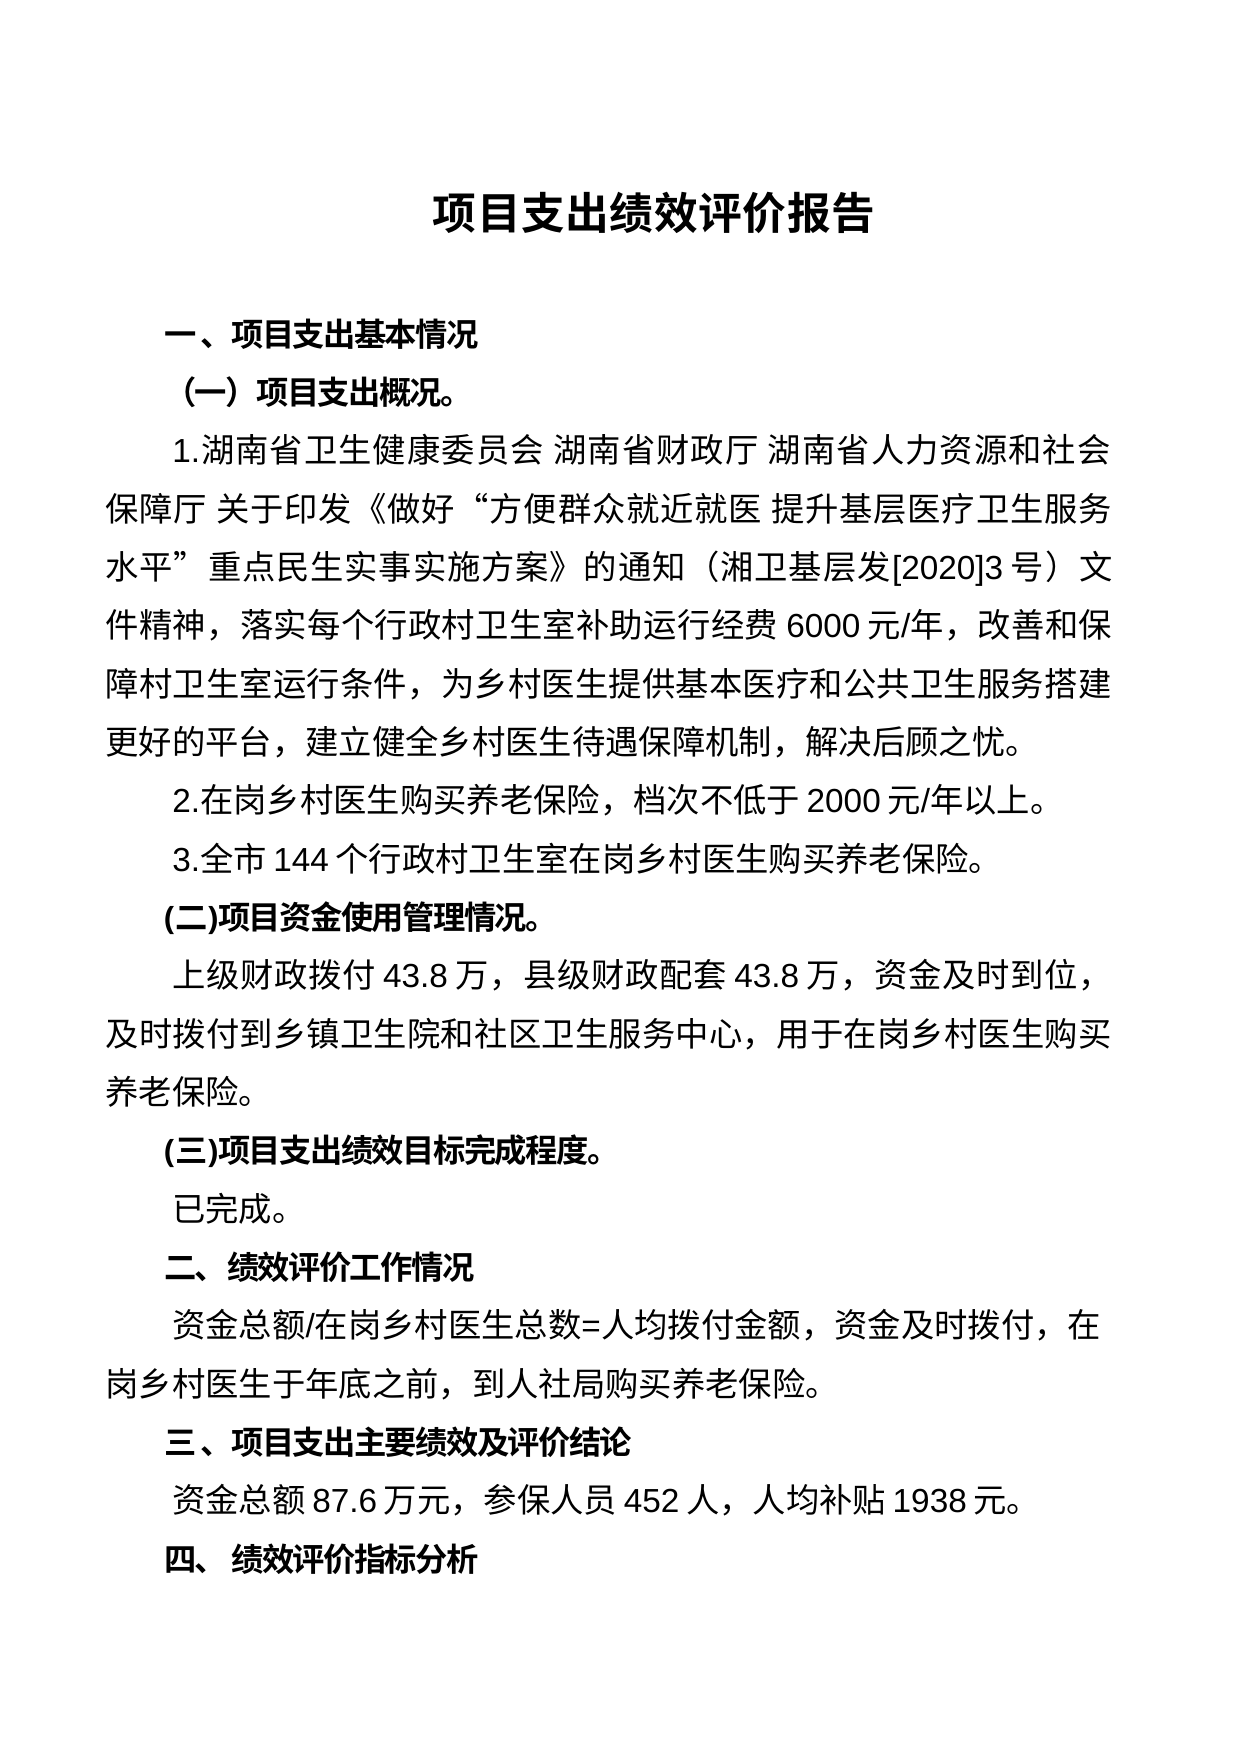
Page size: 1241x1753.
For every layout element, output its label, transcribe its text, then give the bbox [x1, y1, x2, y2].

text 已完成。 [105, 1174, 1112, 1233]
text （一）项目支出概况。 [105, 358, 1112, 416]
text 项目支出绩效评价报告 [105, 183, 1112, 241]
text (二)项目资金使用管理情况。 [105, 883, 1112, 941]
text 三 、项目支出主要绩效及评价结论 [105, 1408, 1112, 1466]
text 上级财政拨付43.8万，县级财政配套43.8万，资金及时到位，及时拨付到乡镇卫生院和社区卫生服务中心，用于在岗乡村医生购买养老保险。 [105, 941, 1112, 1116]
list 二、绩效评价工作情况 [105, 1233, 1112, 1291]
list 资金总额87.6万元，参保人员452人，人均补贴1938元。 [105, 1466, 1112, 1524]
text (三)项目支出绩效目标完成程度。 [105, 1116, 1112, 1174]
text 1.湖南省卫生健康委员会 湖南省财政厅 湖南省人力资源和社会保障厅 关于印发《做好“方便群众就近就医 提升基层医疗卫生服务水平”重点民生实事实施方案》的通知（湘卫基层发[2020]3号）文件精神，落实每个行政村卫生室补助运行经费6000元/年，改善和保障村卫生室运行条件，为乡村医生提供基本医疗和公共卫生服务搭建更好的平台，建立健全乡村医生待遇保障机制，解决后顾之忧。 [105, 416, 1112, 766]
text 3.全市144个行政村卫生室在岗乡村医生购买养老保险。 [105, 824, 1112, 883]
text 一 、项目支出基本情况 [105, 299, 1112, 358]
text 四、 绩效评价指标分析 [105, 1524, 1112, 1583]
text 2.在岗乡村医生购买养老保险，档次不低于2000元/年以上。 [105, 766, 1112, 824]
list 资金总额/在岗乡村医生总数=人均拨付金额，资金及时拨付，在岗乡村医生于年底之前，到人社局购买养老保险。 [105, 1291, 1112, 1408]
